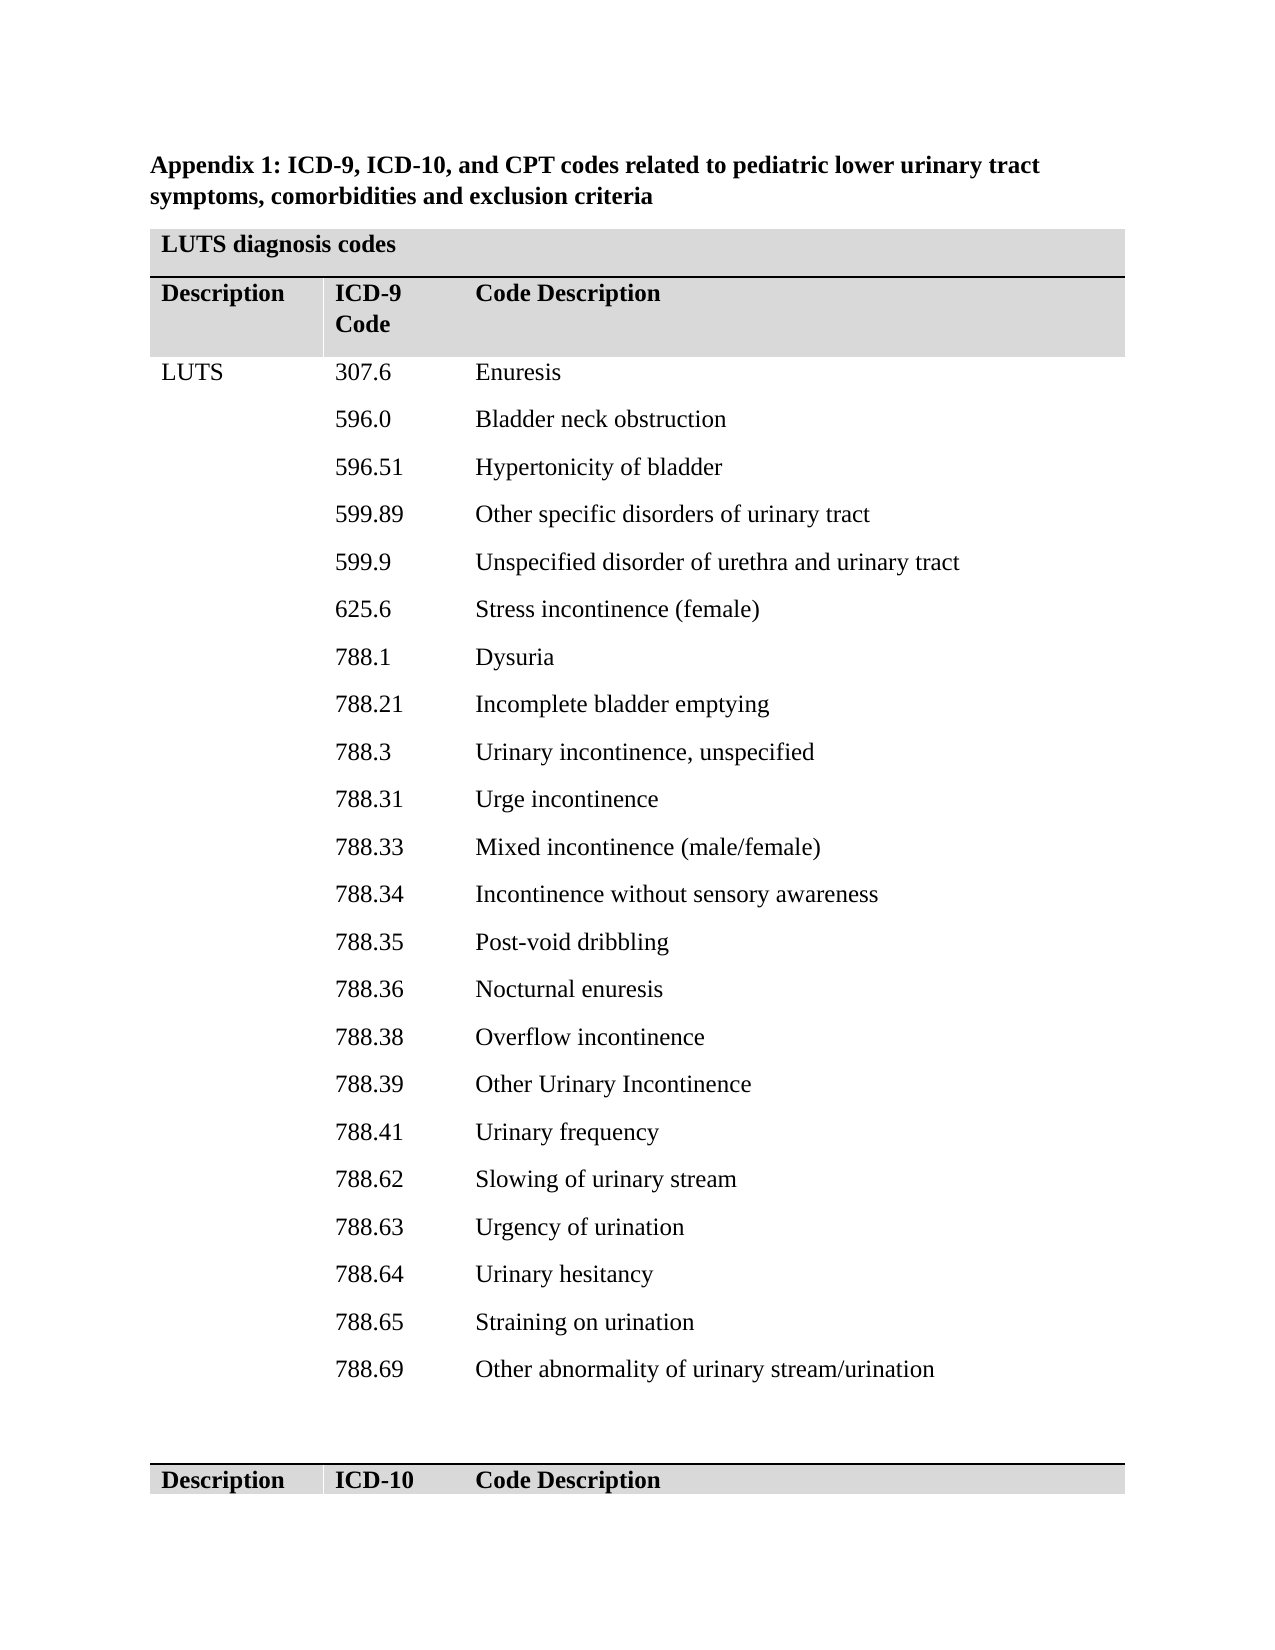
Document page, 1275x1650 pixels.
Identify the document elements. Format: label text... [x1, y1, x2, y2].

table_cell 788.63 [324, 1212, 464, 1259]
table_cell 788.39 [324, 1069, 464, 1117]
table_cell 788.64 [324, 1259, 464, 1307]
table_cell ICD-9 Code [324, 278, 464, 357]
table_cell 788.69 [324, 1354, 464, 1463]
table_cell Incontinence without sensory awareness [464, 879, 1125, 927]
table_cell Description [150, 278, 323, 357]
table_cell Slowing of urinary stream [464, 1164, 1125, 1212]
table_cell Mixed incontinence (male/female) [464, 832, 1125, 879]
table_cell Urgency of urination [464, 1212, 1125, 1259]
table_cell Other Urinary Incontinence [464, 1069, 1125, 1117]
table_cell Bladder neck obstruction [464, 404, 1125, 452]
table_cell Other specific disorders of urinary tract [464, 499, 1125, 547]
table_cell 788.21 [324, 689, 464, 737]
table_cell Dysuria [464, 642, 1125, 689]
table_cell ICD-10 Code [324, 1465, 464, 1494]
table_cell Straining on urination [464, 1307, 1125, 1354]
table_cell Urinary hesitancy [464, 1259, 1125, 1307]
table_header LUTS diagnosis codes [150, 229, 1125, 276]
table_cell 788.1 [324, 642, 464, 689]
table_cell 788.38 [324, 1022, 464, 1069]
table_cell 596.51 [324, 452, 464, 499]
table_cell Code Description [464, 278, 1125, 357]
table_cell Description [150, 1465, 323, 1494]
table_cell 788.36 [324, 974, 464, 1022]
table_cell Urge incontinence [464, 784, 1125, 832]
table_cell 625.6 [324, 594, 464, 642]
table_cell 788.65 [324, 1307, 464, 1354]
table_cell Urinary incontinence, unspecified [464, 737, 1125, 784]
table_cell 599.9 [324, 547, 464, 594]
table_cell Incomplete bladder emptying [464, 689, 1125, 737]
table_cell 788.35 [324, 927, 464, 974]
table_cell Overflow incontinence [464, 1022, 1125, 1069]
table_cell 599.89 [324, 499, 464, 547]
text Appendix 1: ICD-9, ICD-10, and CPT codes related to pediatric lower urinary tract symptoms, comorbidities and exclusion criteria [150, 150, 1125, 210]
table_cell 307.6 [324, 357, 464, 404]
table_cell 788.62 [324, 1164, 464, 1212]
table_cell 596.0 [324, 404, 464, 452]
table_cell 788.31 [324, 784, 464, 832]
table_cell Unspecified disorder of urethra and urinary tract [464, 547, 1125, 594]
table_cell Enuresis [464, 357, 1125, 404]
table_cell Post-void dribbling [464, 927, 1125, 974]
table_cell Other abnormality of urinary stream/urination [464, 1354, 1125, 1463]
table_cell 788.41 [324, 1117, 464, 1164]
table_cell 788.34 [324, 879, 464, 927]
table_cell Code Description [464, 1465, 1125, 1494]
table_cell 788.3 [324, 737, 464, 784]
table_cell LUTS [150, 357, 323, 1463]
table_cell Urinary frequency [464, 1117, 1125, 1164]
table_cell Hypertonicity of bladder [464, 452, 1125, 499]
table_cell Stress incontinence (female) [464, 594, 1125, 642]
table_cell 788.33 [324, 832, 464, 879]
table_cell Nocturnal enuresis [464, 974, 1125, 1022]
